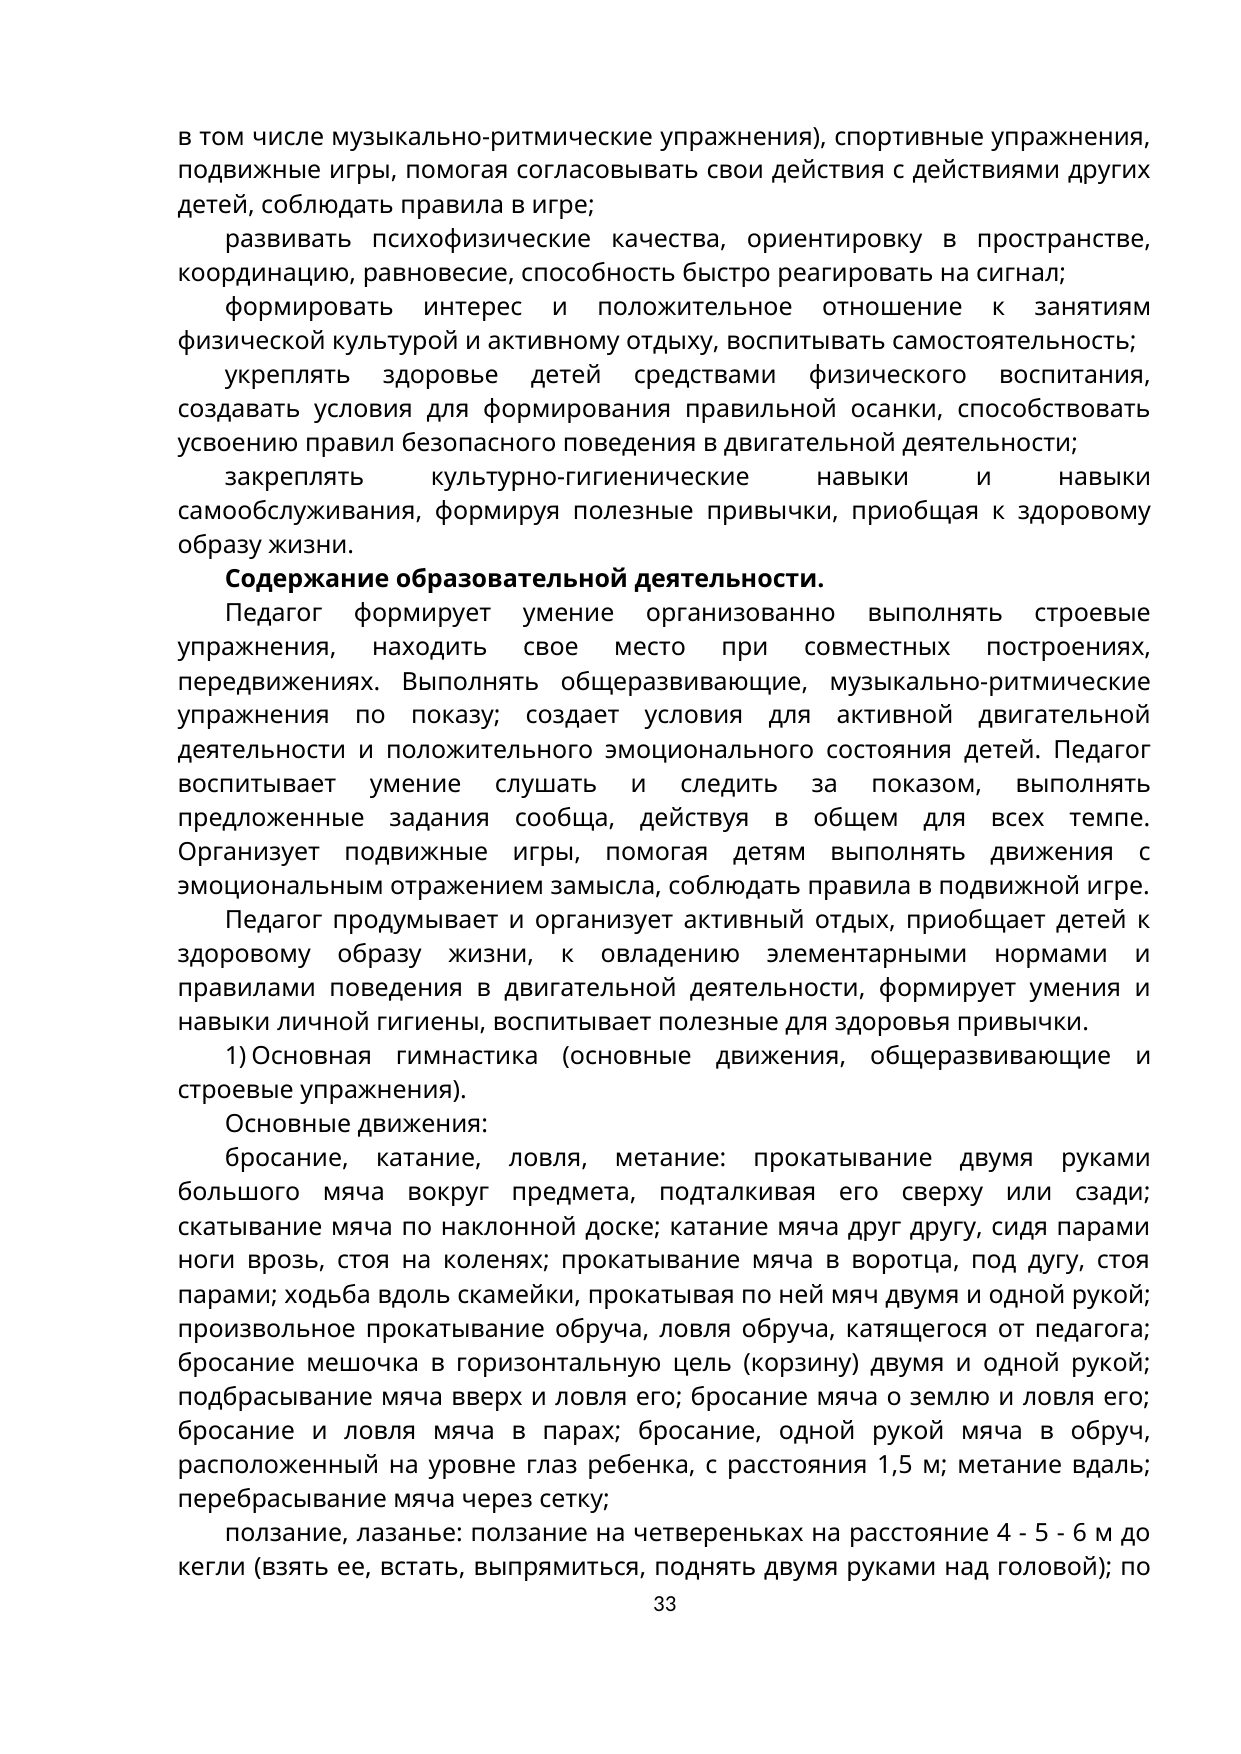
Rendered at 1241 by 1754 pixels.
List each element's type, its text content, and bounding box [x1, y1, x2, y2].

text закреплять культурно-гигиенические навыки и навыки самообслуживания, формируя полезные привычки, приобщая к здоровому образу жизни. [177, 459, 1152, 561]
text бросание, катание, ловля, метание: прокатывание двумя руками большого мяча вокруг предмета, подталкивая его сверху или сзади; скатывание мяча по наклонной доске; катание мяча друг другу, сидя парами ноги врозь, стоя на коленях; прокатывание мяча в воротца, под дугу, стоя парами; ходьба вдоль скамейки, прокатывая по ней мяч двумя и одной рукой; произвольное прокатывание обруча, ловля обруча, катящегося от педагога; бросание мешочка в горизонтальную цель (корзину) двумя и одной рукой; подбрасывание мяча вверх и ловля его; бросание мяча о землю и ловля его; бросание и ловля мяча в парах; бросание, одной рукой мяча в обруч, расположенный на уровне глаз ребенка, с расстояния 1,5 м; метание вдаль; перебрасывание мяча через сетку; [177, 1140, 1152, 1515]
text Педагог формирует умение организованно выполнять строевые упражнения, находить свое место при совместных построениях, передвижениях. Выполнять общеразвивающие, музыкально-ритмические упражнения по показу; создает условия для активной двигательной деятельности и положительного эмоционального состояния детей. Педагог воспитывает умение слушать и следить за показом, выполнять предложенные задания сообща, действуя в общем для всех темпе. Организует подвижные игры, помогая детям выполнять движения с эмоциональным отражением замысла, соблюдать правила в подвижной игре. [177, 595, 1152, 902]
text Содержание образовательной деятельности. [177, 561, 1152, 595]
text формировать интерес и положительное отношение к занятиям физической культурой и активному отдыху, воспитывать самостоятельность; [177, 288, 1152, 357]
text укреплять здоровье детей средствами физического воспитания, создавать условия для формирования правильной осанки, способствовать усвоению правил безопасного поведения в двигательной деятельности; [177, 357, 1152, 459]
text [177, 1515, 1152, 1583]
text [177, 118, 1152, 220]
text Основные движения: [177, 1106, 1152, 1140]
text Педагог продумывает и организует активный отдых, приобщает детей к здоровому образу жизни, к овладению элементарными нормами и правилами поведения в двигательной деятельности, формирует умения и навыки личной гигиены, воспитывает полезные для здоровья привычки. [177, 902, 1152, 1038]
text 1) Основная гимнастика (основные движения, общеразвивающие и строевые упражнения). [177, 1038, 1152, 1106]
text развивать психофизические качества, ориентировку в пространстве, координацию, равновесие, способность быстро реагировать на сигнал; [177, 220, 1152, 288]
